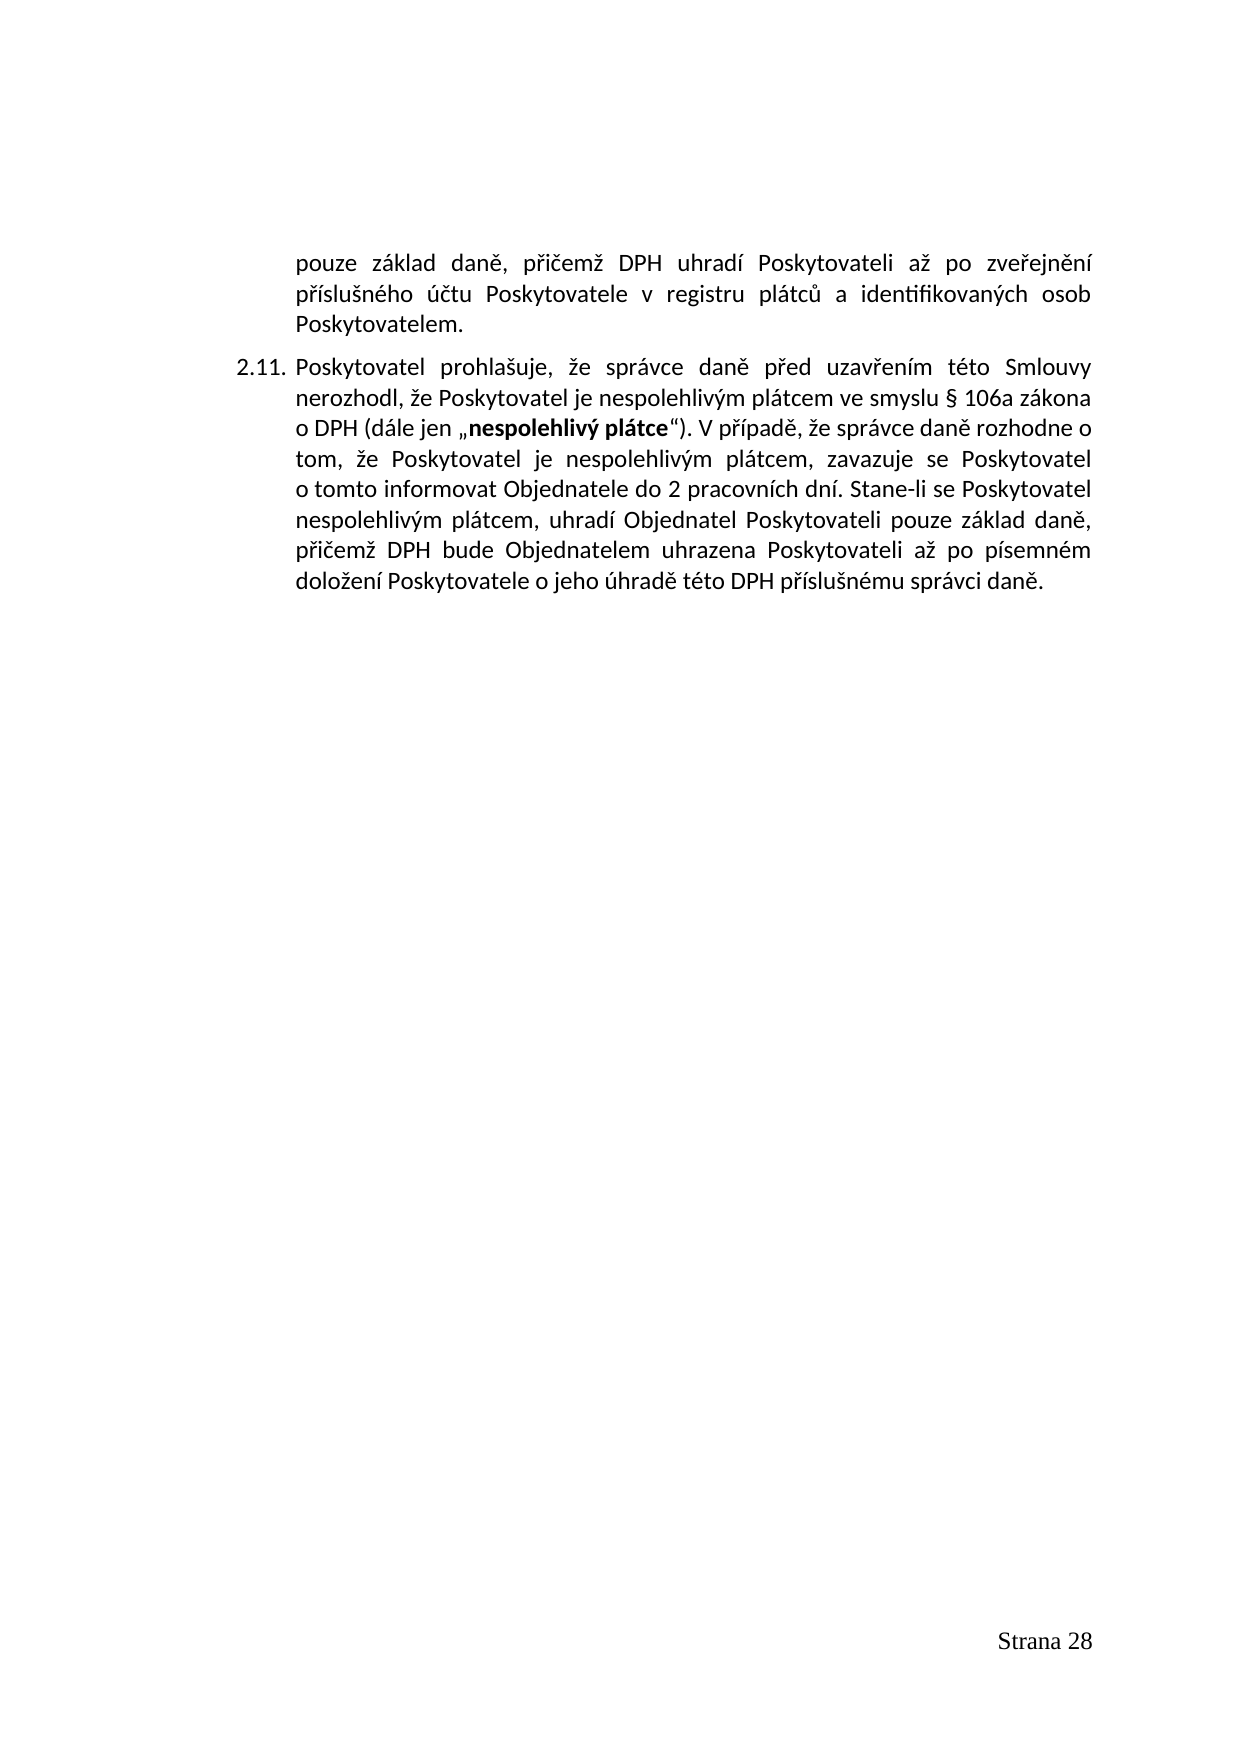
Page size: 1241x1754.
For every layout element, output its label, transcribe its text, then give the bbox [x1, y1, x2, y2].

list Poskytovatel prohlašuje, že správce daně před uzavřením této Smlouvy nerozhodl, že Poskytovatel je nespolehlivým plátcem ve smyslu § 106a zákona o DPH (dále jen „nespolehlivý plátce“). V případě, že správce daně rozhodne o tom, že Poskytovatel je nespolehlivým plátcem, zavazuje se Poskytovatel o tomto informovat Objednatele do 2 pracovních dní. Stane-li se Poskytovatel nespolehlivým plátcem, uhradí Objednatel Poskytovateli pouze základ daně, přičemž DPH bude Objednatelem uhrazena Poskytovateli až po písemném doložení Poskytovatele o jeho úhradě této DPH příslušnému správci daně. [236, 351, 1092, 596]
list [236, 247, 1092, 339]
